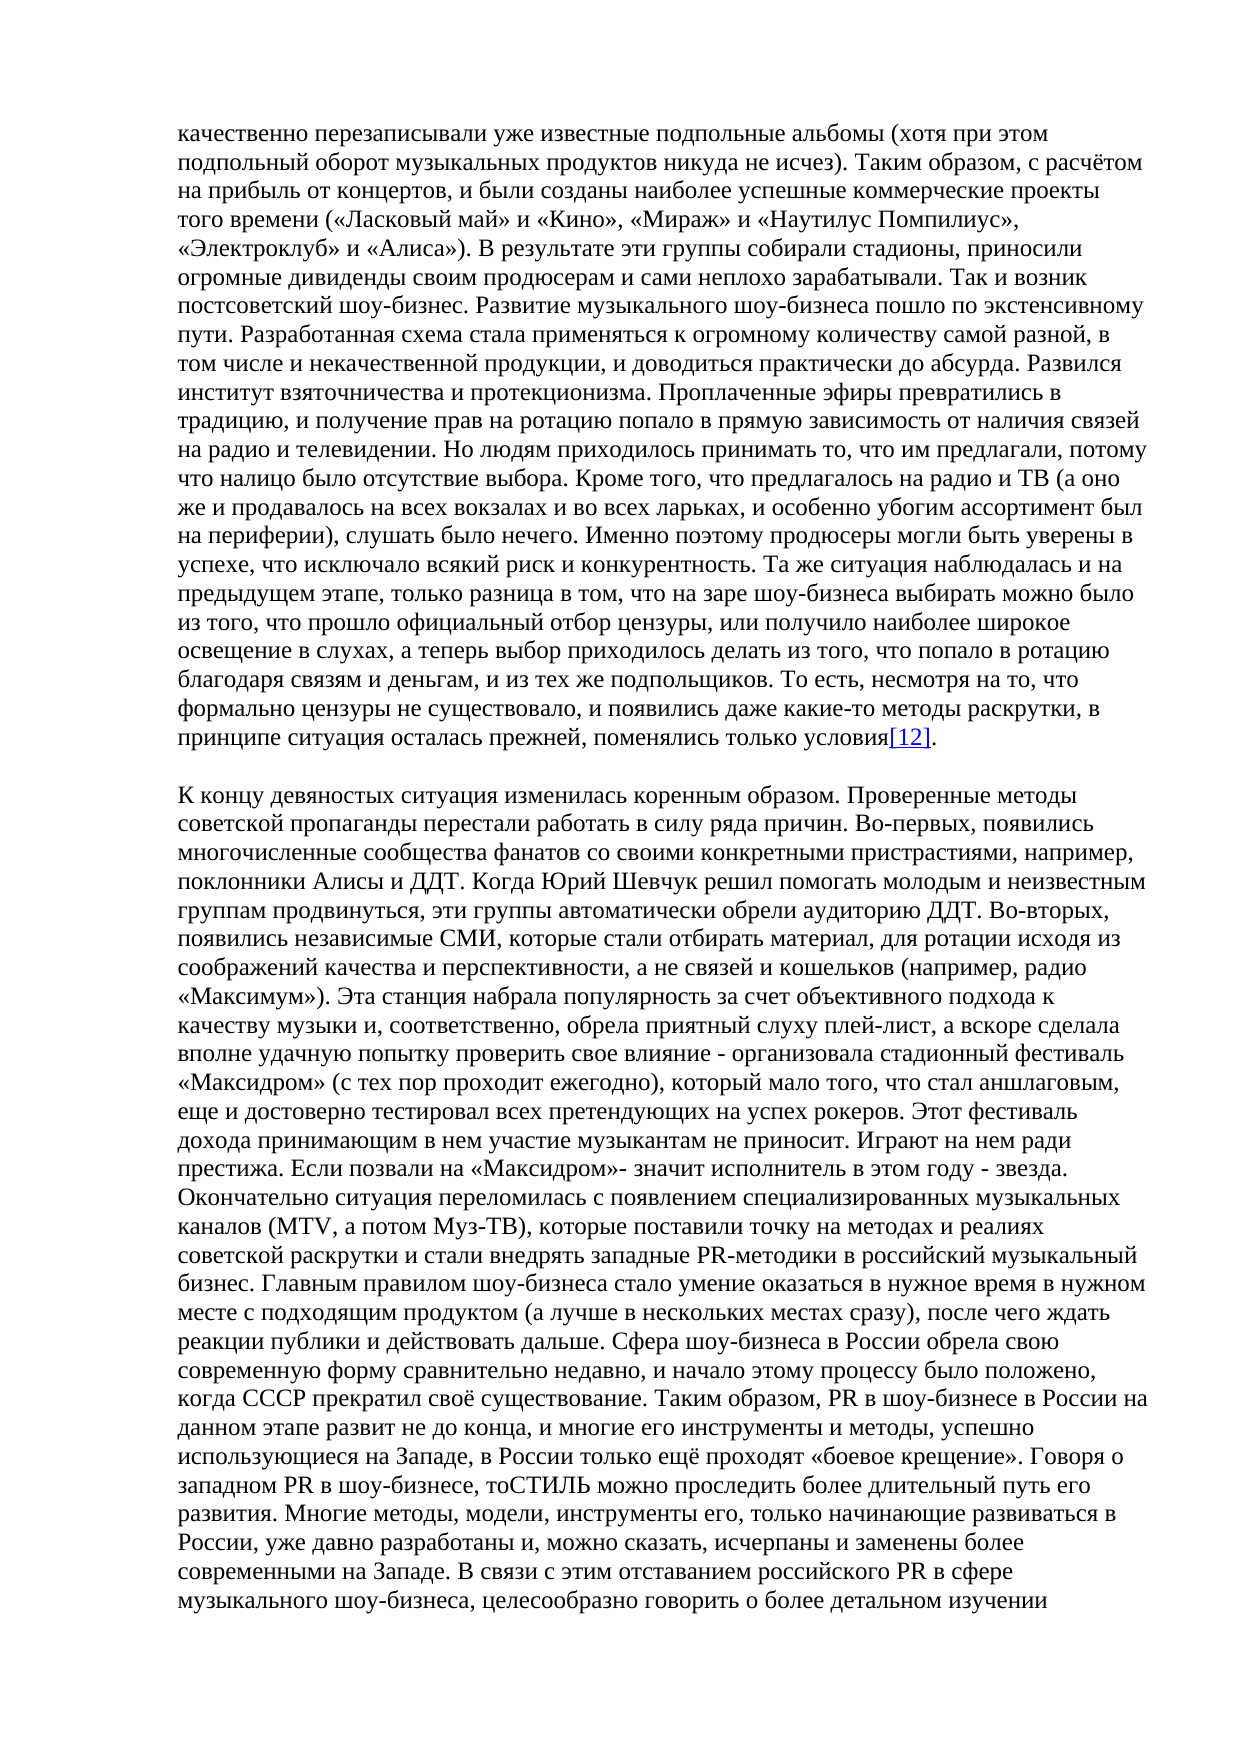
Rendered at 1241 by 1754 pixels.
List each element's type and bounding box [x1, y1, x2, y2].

text [177, 780, 1152, 1613]
text [177, 118, 1152, 751]
